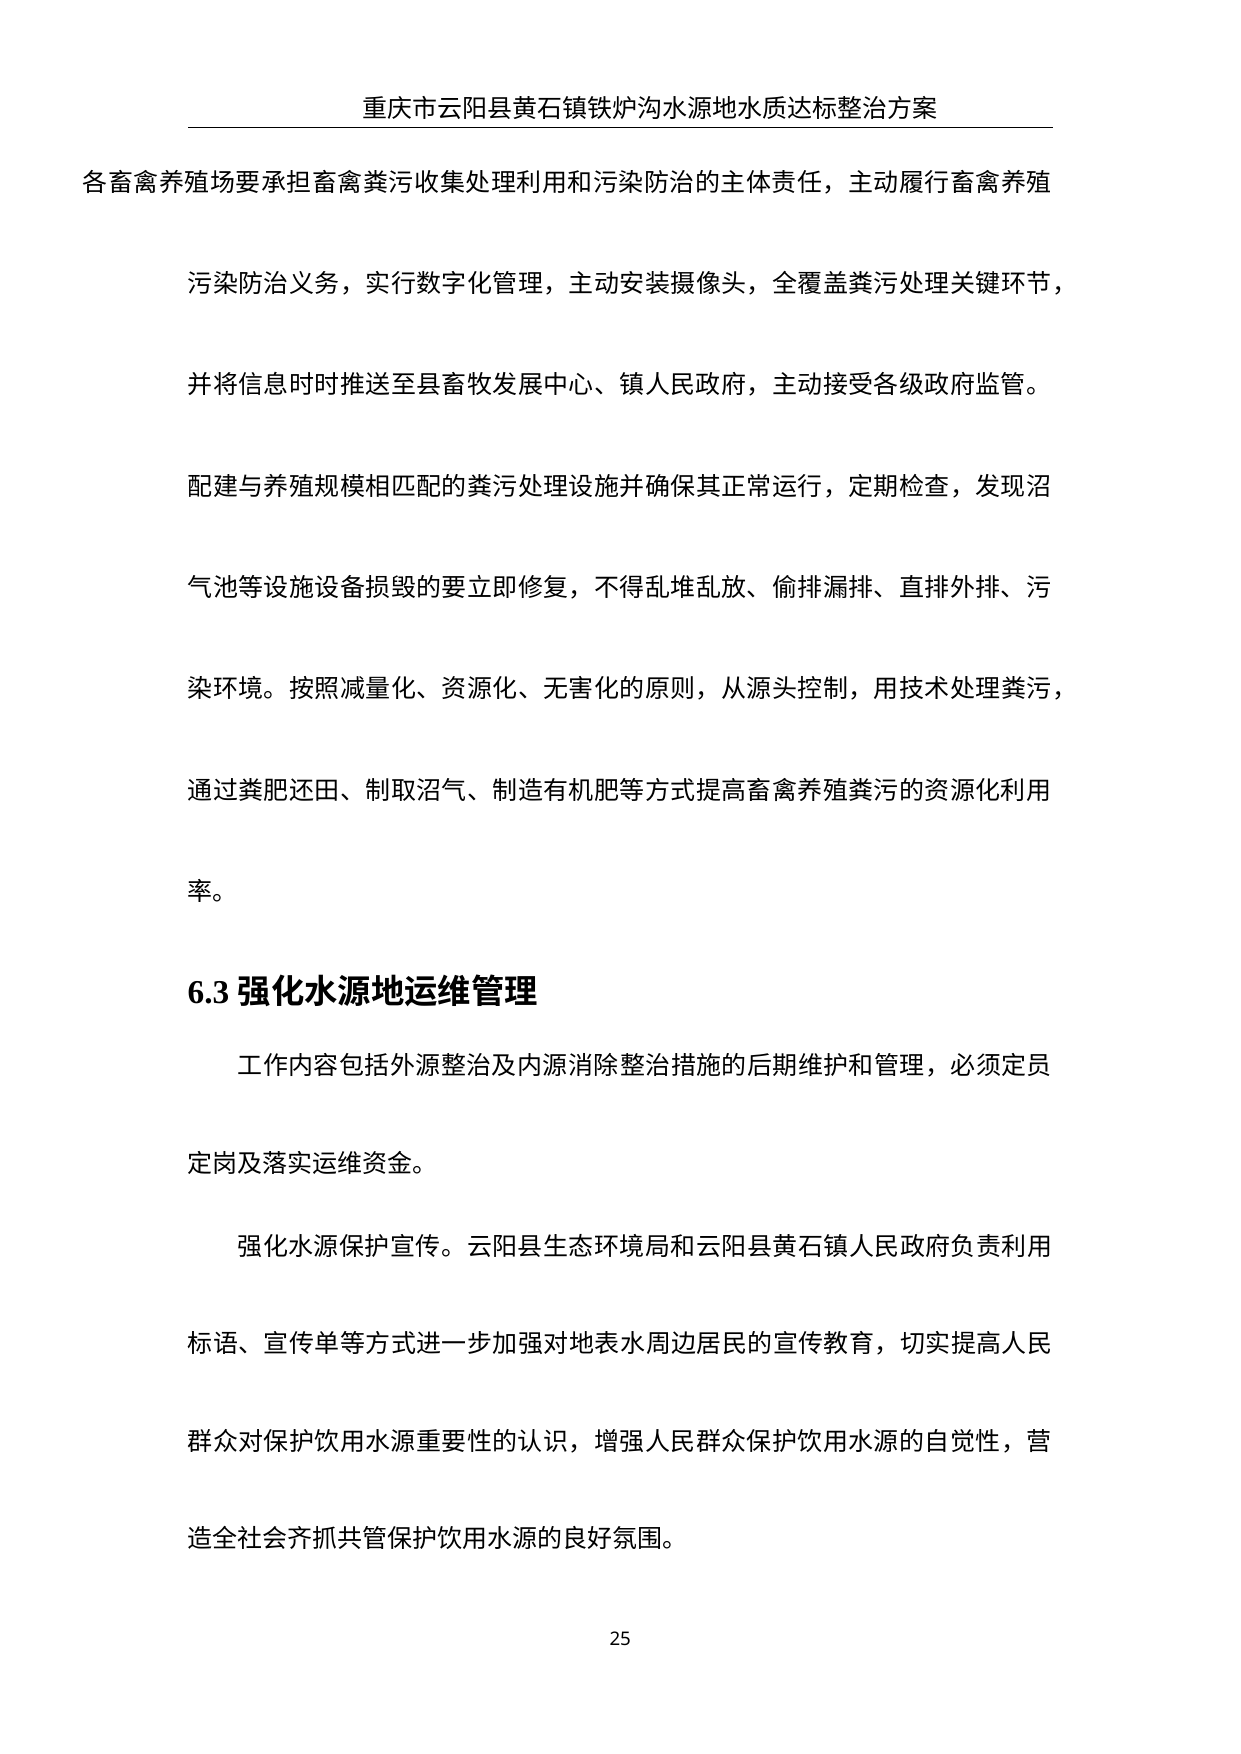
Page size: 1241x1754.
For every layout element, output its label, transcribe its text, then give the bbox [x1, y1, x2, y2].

subtitle 强化水源地运维管理 [187, 957, 1053, 1022]
text 各畜禽养殖场要承担畜禽粪污收集处理利用和污染防治的主体责任，主动履行畜禽养殖污染防治义务，实行数字化管理，主动安装摄像头，全覆盖粪污处理关键环节，并将信息时时推送至县畜牧发展中心、镇人民政府，主动接受各级政府监管。配建与养殖规模相匹配的粪污处理设施并确保其正常运行，定期检查，发现沼气池等设施设备损毁的要立即修复，不得乱堆乱放、偷排漏排、直排外排、污染环境。按照减量化、资源化、无害化的原则，从源头控制，用技术处理粪污，通过粪肥还田、制取沼气、制造有机肥等方式提高畜禽养殖粪污的资源化利用率。 [82, 162, 1053, 936]
text 强化水源保护宣传。云阳县生态环境局和云阳县黄石镇人民政府负责利用标语、宣传单等方式进一步加强对地表水周边居民的宣传教育，切实提高人民群众对保护饮用水源重要性的认识，增强人民群众保护饮用水源的自觉性，营造全社会齐抓共管保护饮用水源的良好氛围。 [187, 1226, 1053, 1584]
text 工作内容包括外源整治及内源消除整治措施的后期维护和管理，必须定员定岗及落实运维资金。 [187, 1046, 1053, 1208]
